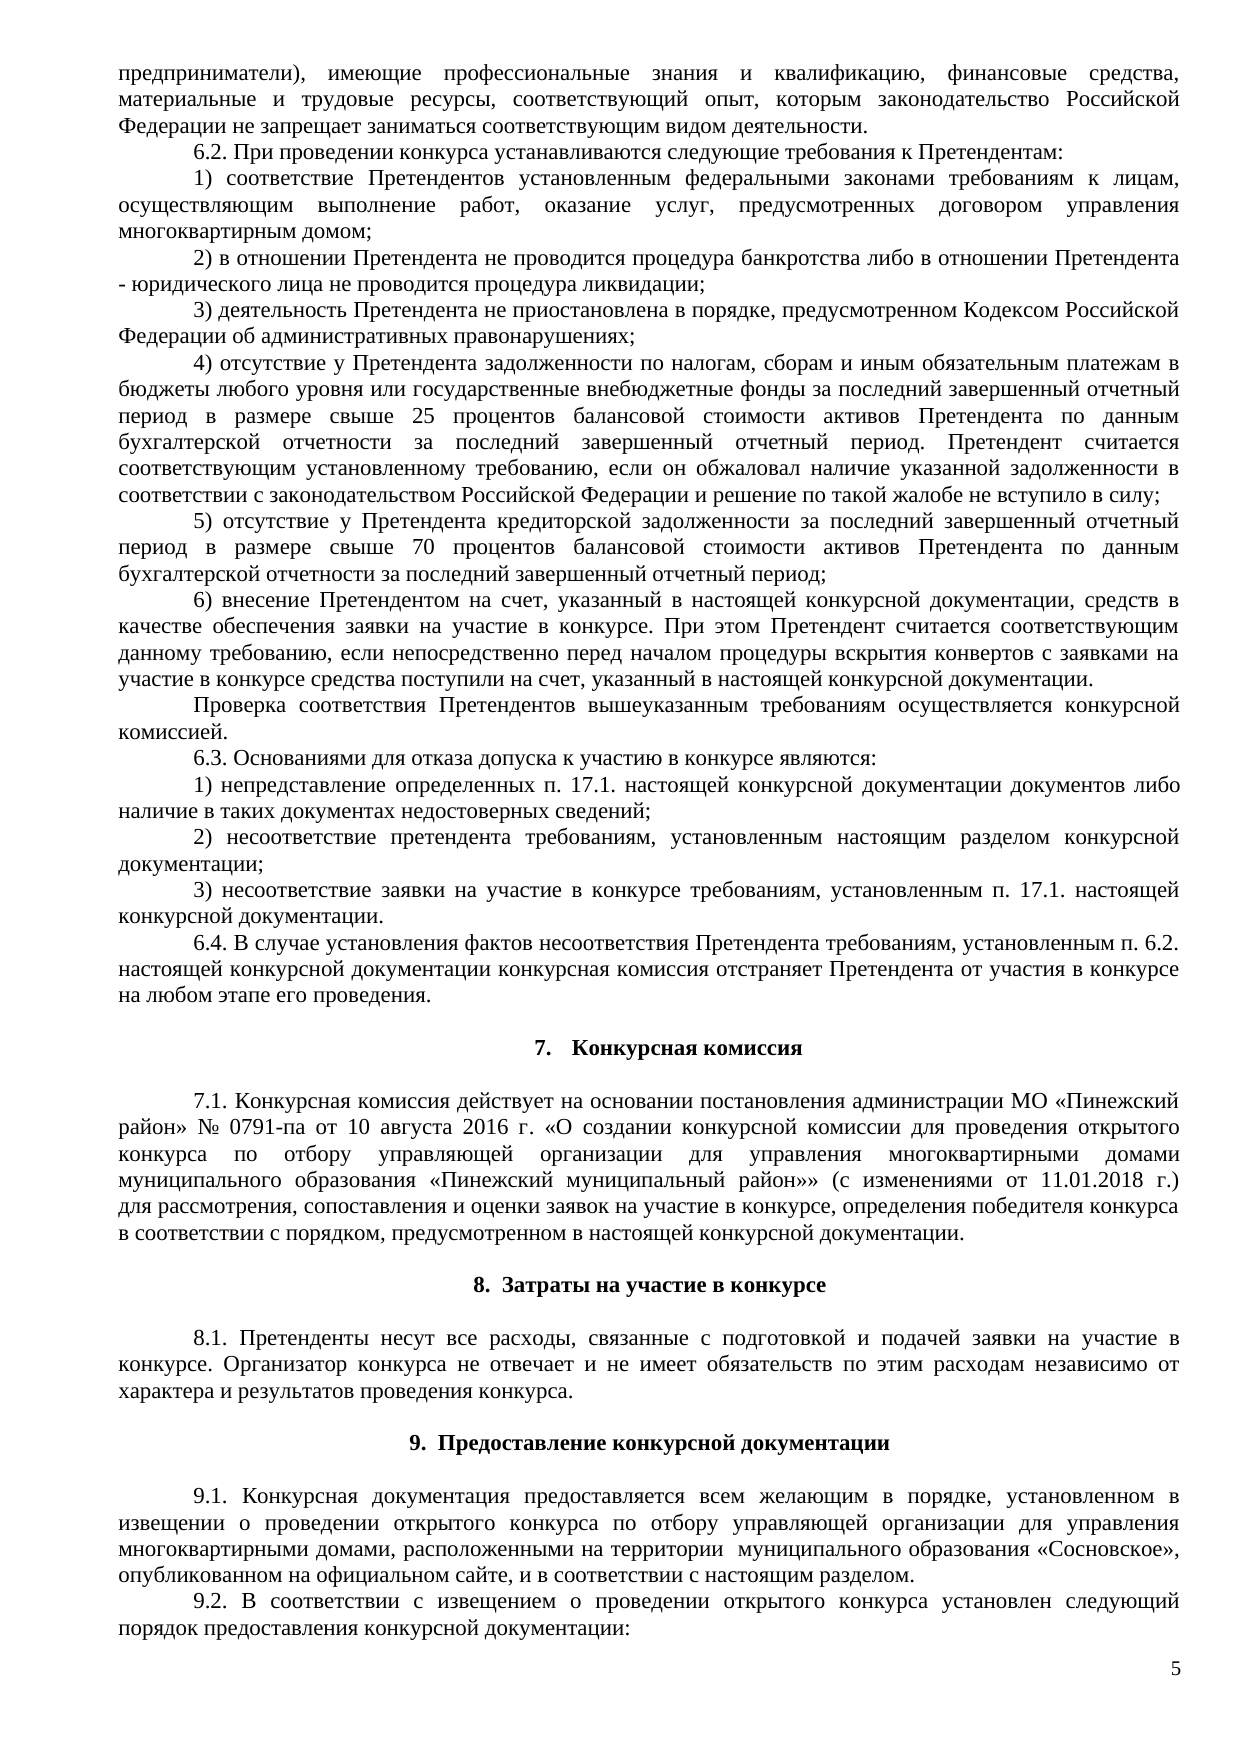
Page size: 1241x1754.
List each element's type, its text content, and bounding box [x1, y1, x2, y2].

subtitle 9. Предоставление конкурсной документации [118, 1429, 1181, 1456]
text 1) непредставление определенных п. 17.1. настоящей конкурсной документации документов либо наличие в таких документах недостоверных сведений; [118, 771, 1181, 823]
text 6.3. Основаниями для отказа допуска к участию в конкурсе являются: [118, 744, 1181, 771]
text 6.4. В случае установления фактов несоответствия Претендента требованиям, установленным п. 6.2. настоящей конкурсной документации конкурсная комиссия отстраняет Претендента от участия в конкурсе на любом этапе его проведения. [118, 929, 1181, 1008]
text 7.1. Конкурсная комиссия действует на основании постановления администрации МО «Пинежский район» № 0791-па от 10 августа 2016 г. «О создании конкурсной комиссии для проведения открытого конкурса по отбору управляющей организации для управления многоквартирными домами муниципального образования «Пинежский муниципальный район»» (с изменениями от 11.01.2018 г.) для рассмотрения, сопоставления и оценки заявок на участие в конкурсе, определения победителя конкурса в соответствии с порядком, предусмотренном в настоящей конкурсной документации. [118, 1087, 1181, 1245]
text 2) несоответствие претендента требованиям, установленным настоящим разделом конкурсной документации; [118, 823, 1181, 876]
text 3) несоответствие заявки на участие в конкурсе требованиям, установленным п. 17.1. настоящей конкурсной документации. [118, 876, 1181, 929]
text 4) отсутствие у Претендента задолженности по налогам, сборам и иным обязательным платежам в бюджеты любого уровня или государственные внебюджетные фонды за последний завершенный отчетный период в размере свыше 25 процентов балансовой стоимости активов Претендента по данным бухгалтерской отчетности за последний завершенный отчетный период. Претендент считается соответствующим установленному требованию, если он обжаловал наличие указанной задолженности в соответствии с законодательством Российской Федерации и решение по такой жалобе не вступило в силу; [118, 349, 1181, 507]
text 2) в отношении Претендента не проводится процедура банкротства либо в отношении Претендента - юридического лица не проводится процедура ликвидации; [118, 243, 1181, 296]
subtitle 8. Затраты на участие в конкурсе [118, 1271, 1181, 1298]
text 6) внесение Претендентом на счет, указанный в настоящей конкурсной документации, средств в качестве обеспечения заявки на участие в конкурсе. При этом Претендент считается соответствующим данному требованию, если непосредственно перед началом процедуры вскрытия конвертов с заявками на участие в конкурсе средства поступили на счет, указанный в настоящей конкурсной документации. [118, 586, 1181, 692]
text 5) отсутствие у Претендента кредиторской задолженности за последний завершенный отчетный период в размере свыше 70 процентов балансовой стоимости активов Претендента по данным бухгалтерской отчетности за последний завершенный отчетный период; [118, 507, 1181, 586]
subtitle Конкурсная комиссия [156, 1034, 1181, 1061]
text 6.2. При проведении конкурса устанавливаются следующие требования к Претендентам: [118, 138, 1181, 164]
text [118, 59, 1181, 138]
text 9.1. Конкурсная документация предоставляется всем желающим в порядке, установленном в извещении о проведении открытого конкурса по отбору управляющей организации для управления многоквартирными домами, расположенными на территории муниципального образования «Сосновское», опубликованном на официальном сайте, и в соответствии с настоящим разделом. [118, 1482, 1181, 1588]
text 9.2. В соответствии с извещением о проведении открытого конкурса установлен следующий порядок предоставления конкурсной документации: [118, 1588, 1181, 1640]
text 3) деятельность Претендента не приостановлена в порядке, предусмотренном Кодексом Российской Федерации об административных правонарушениях; [118, 296, 1181, 349]
text Проверка соответствия Претендентов вышеуказанным требованиям осуществляется конкурсной комиссией. [118, 692, 1181, 744]
text 1) соответствие Претендентов установленным федеральными законами требованиям к лицам, осуществляющим выполнение работ, оказание услуг, предусмотренных договором управления многоквартирным домом; [118, 164, 1181, 243]
text 8.1. Претенденты несут все расходы, связанные с подготовкой и подачей заявки на участие в конкурсе. Организатор конкурса не отвечает и не имеет обязательств по этим расходам независимо от характера и результатов проведения конкурса. [118, 1324, 1181, 1403]
